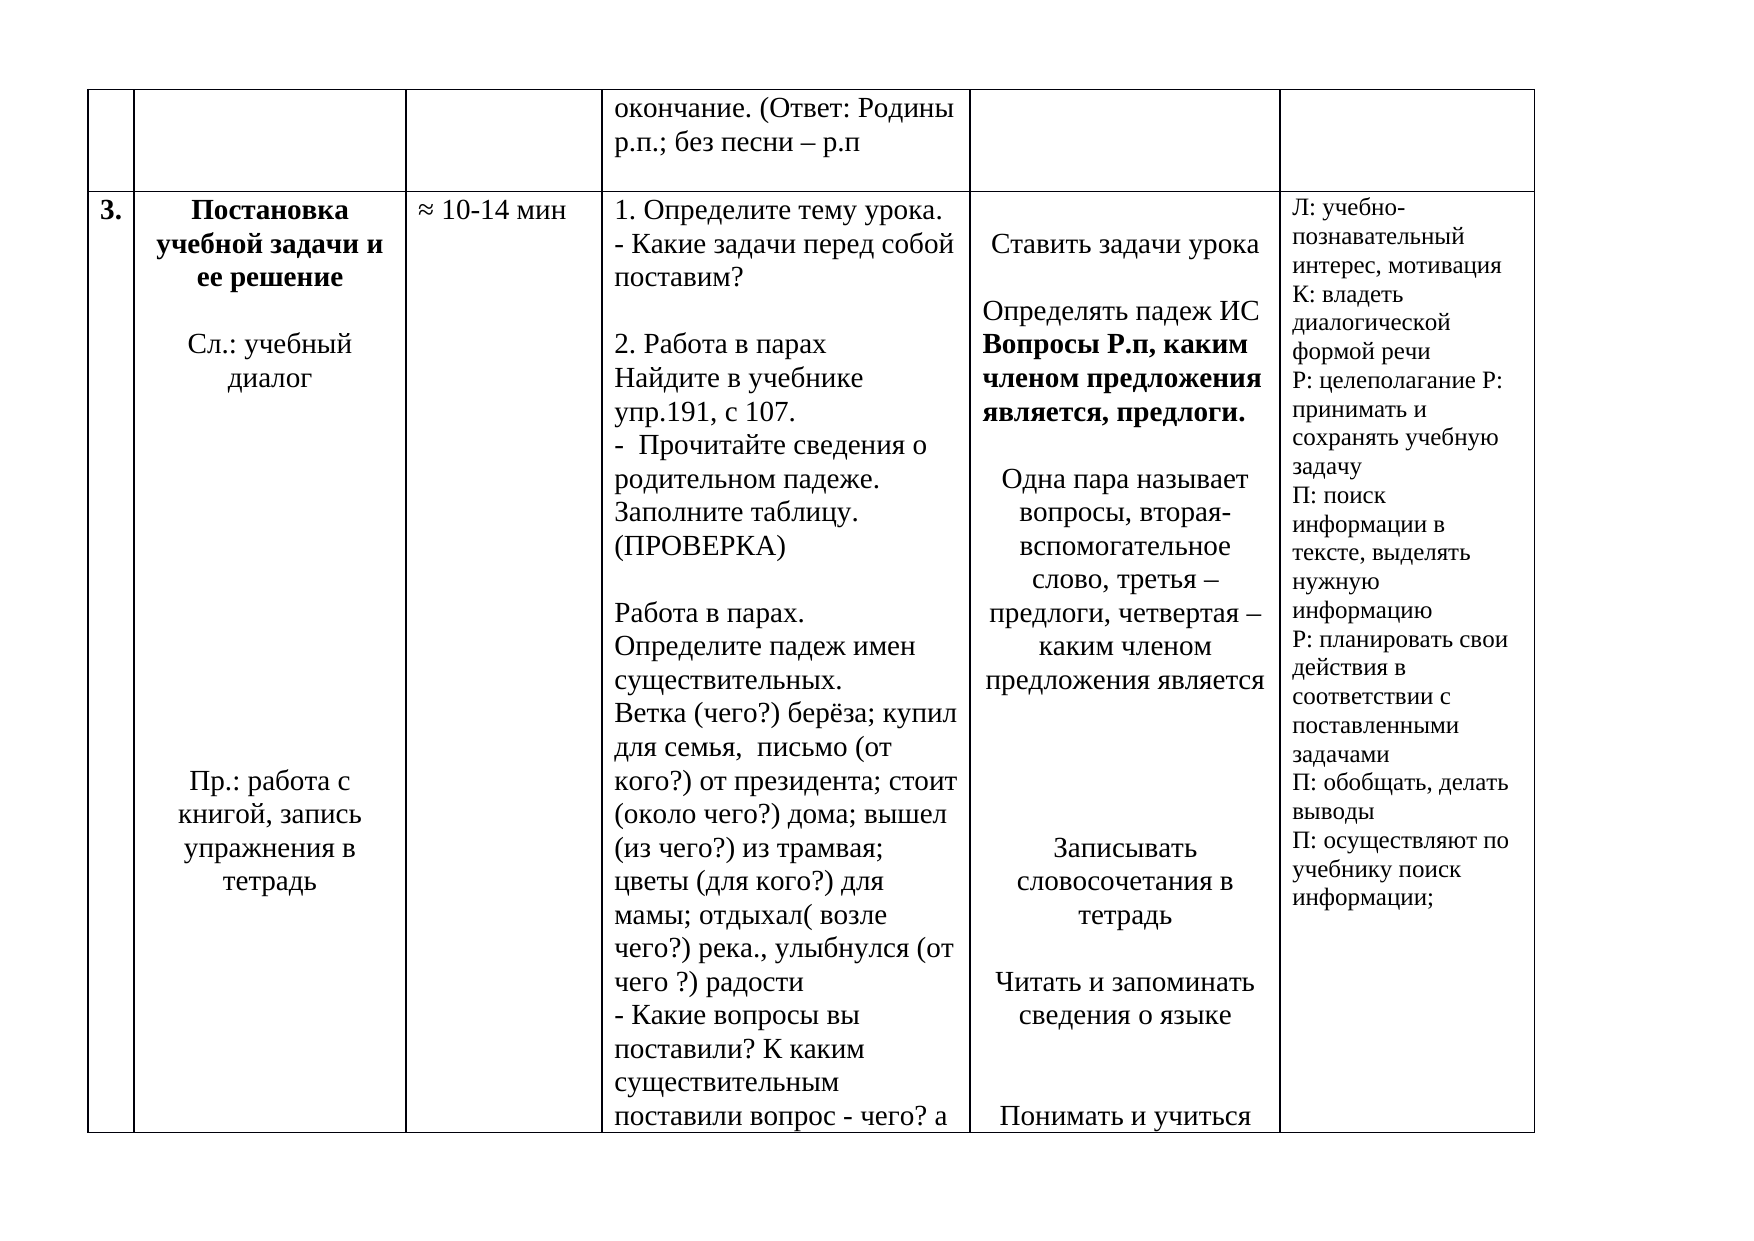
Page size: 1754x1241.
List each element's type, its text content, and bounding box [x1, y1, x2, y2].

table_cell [1281, 90, 1534, 191]
table_cell 2. [89, 90, 133, 191]
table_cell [135, 90, 405, 191]
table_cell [971, 90, 1279, 191]
table_cell ≈ 10-14 мин [407, 192, 601, 1132]
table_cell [1281, 192, 1534, 1132]
table_cell 3. [89, 192, 133, 1132]
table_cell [971, 192, 1279, 1132]
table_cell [407, 90, 601, 191]
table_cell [135, 192, 405, 1132]
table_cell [603, 192, 969, 1132]
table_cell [603, 90, 969, 191]
